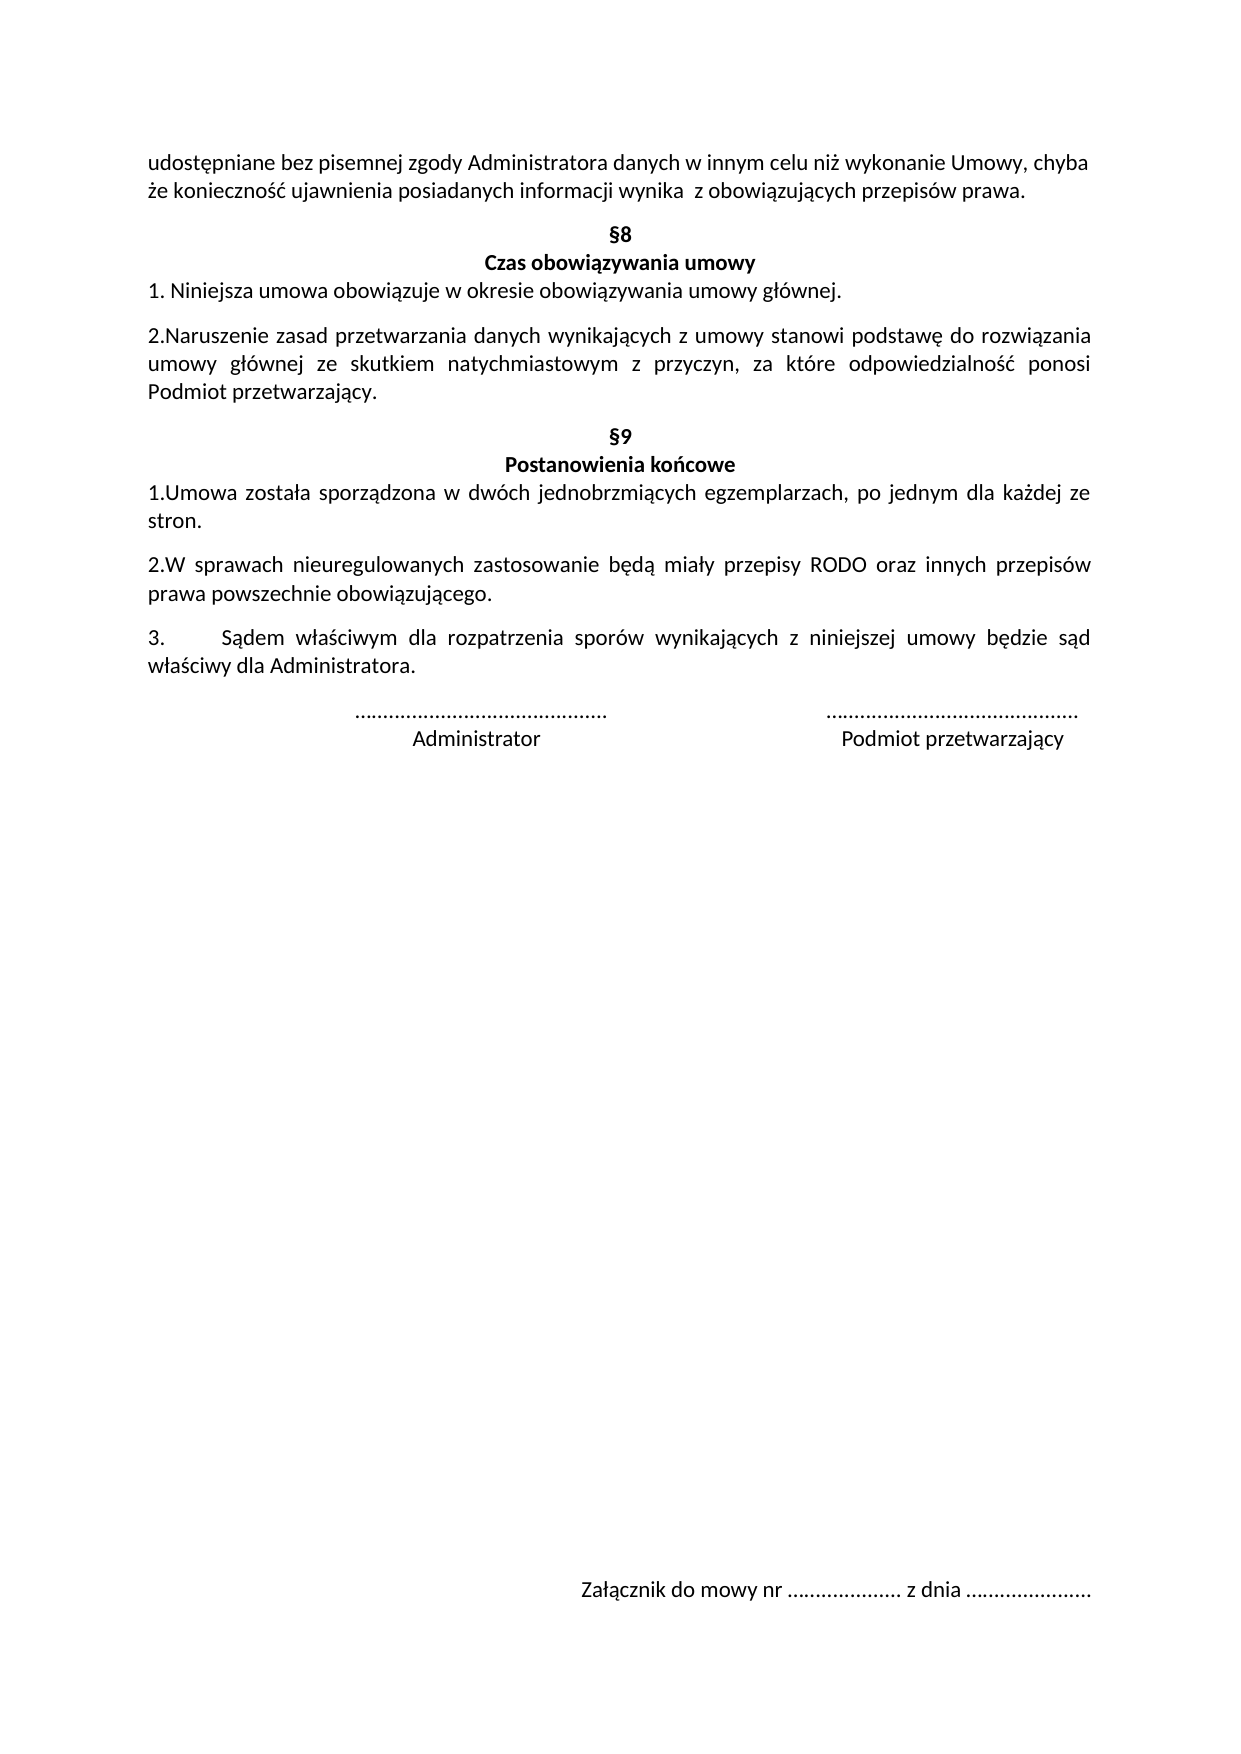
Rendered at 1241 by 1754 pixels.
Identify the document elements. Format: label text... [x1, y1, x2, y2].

text Administrator Podmiot przetwarzający [148, 724, 1092, 752]
text §8 [148, 220, 1092, 248]
text §9 [148, 422, 1092, 450]
text 1. Niniejsza umowa obowiązuje w okresie obowiązywania umowy głównej. [148, 276, 1092, 304]
text 1.Umowa została sporządzona w dwóch jednobrzmiących egzemplarzach, po jednym dla każdej ze stron. [148, 478, 1092, 534]
text 2.Naruszenie zasad przetwarzania danych wynikających z umowy stanowi podstawę do rozwiązania umowy głównej ze skutkiem natychmiastowym z przyczyn, za które odpowiedzialność ponosi Podmiot przetwarzający. [148, 321, 1092, 405]
text 2.W sprawach nieuregulowanych zastosowanie będą miały przepisy RODO oraz innych przepisów prawa powszechnie obowiązującego. [148, 551, 1092, 607]
list Sądem właściwym dla rozpatrzenia sporów wynikających z niniejszej umowy będzie sąd właściwy dla Administratora. [148, 623, 1092, 679]
text Załącznik do mowy nr …................. z dnia …................... [148, 1575, 1092, 1603]
text Czas obowiązywania umowy [148, 248, 1092, 276]
text Postanowienia końcowe [148, 450, 1092, 478]
text …......................................... …......................................... [148, 696, 1092, 724]
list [148, 148, 1092, 204]
